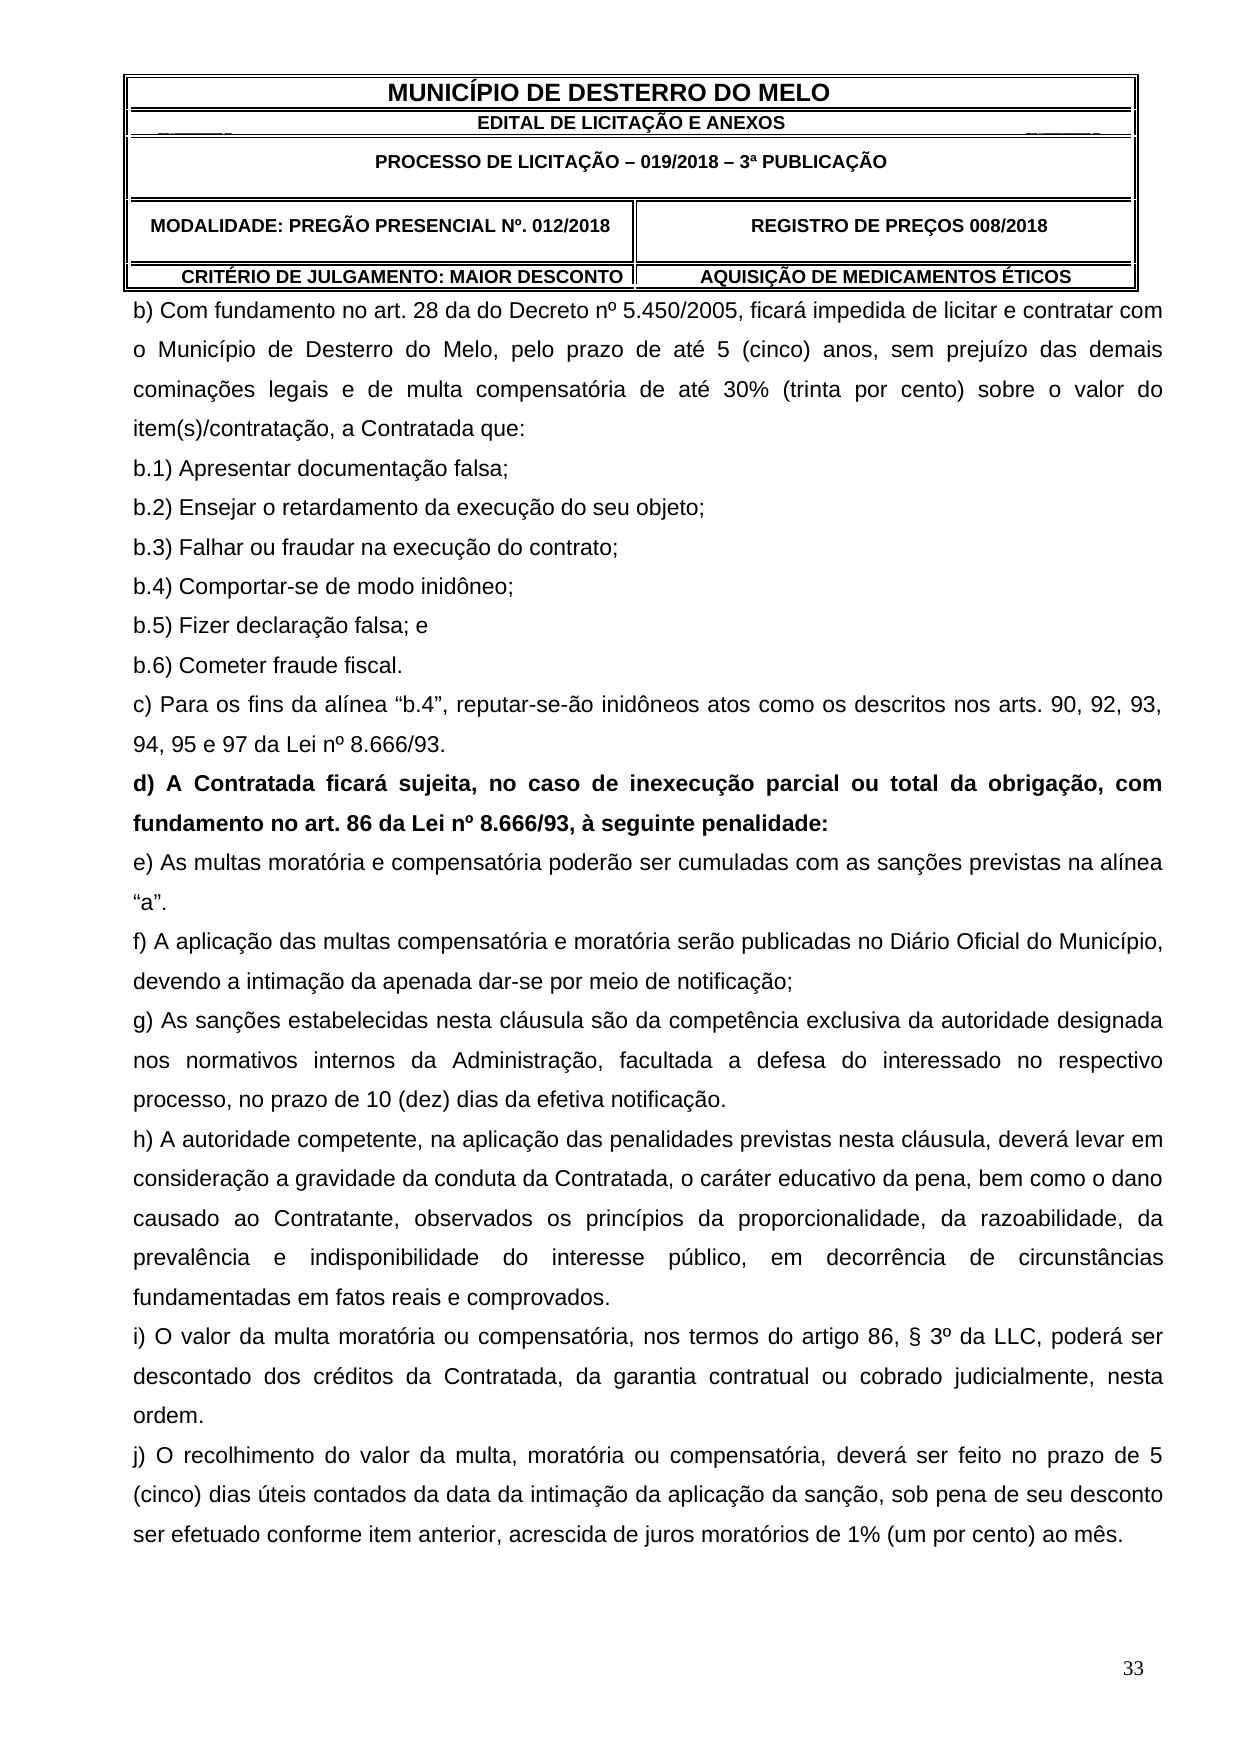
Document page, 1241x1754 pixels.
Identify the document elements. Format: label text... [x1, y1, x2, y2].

text j) O recolhimento do valor da multa, moratória ou compensatória, deverá ser feito no prazo de 5 (cinco) dias úteis contados da data da intimação da aplicação da sanção, sob pena de seu desconto ser efetuado conforme item anterior, acrescida de juros moratórios de 1% (um por cento) ao mês. [133, 1442, 1164, 1547]
text b.2) Ensejar o retardamento da execução do seu objeto; [133, 494, 1164, 520]
text b.6) Cometer fraude fiscal. [133, 652, 1164, 678]
text e) As multas moratória e compensatória poderão ser cumuladas com as sanções previstas na alínea “a”. [133, 849, 1164, 915]
text g) As sanções estabelecidas nesta cláusula são da competência exclusiva da autoridade designada nos normativos internos da Administração, facultada a defesa do interessado no respectivo processo, no prazo de 10 (dez) dias da efetiva notificação. [133, 1007, 1164, 1113]
text b.4) Comportar-se de modo inidôneo; [133, 573, 1164, 599]
text b.1) Apresentar documentação falsa; [133, 454, 1164, 481]
text f) A aplicação das multas compensatória e moratória serão publicadas no Diário Oficial do Município, devendo a intimação da apenada dar-se por meio de notificação; [133, 928, 1164, 994]
text b) Com fundamento no art. 28 da do Decreto nº 5.450/2005, ficará impedida de licitar e contratar com o Município de Desterro do Melo, pelo prazo de até 5 (cinco) anos, sem prejuízo das demais cominações legais e de multa compensatória de até 30% (trinta por cento) sobre o valor do item(s)/contratação, a Contratada que: [133, 297, 1164, 441]
text h) A autoridade competente, na aplicação das penalidades previstas nesta cláusula, deverá levar em consideração a gravidade da conduta da Contratada, o caráter educativo da pena, bem como o dano causado ao Contratante, observados os princípios da proporcionalidade, da razoabilidade, da prevalência e indisponibilidade do interesse público, em decorrência de circunstâncias fundamentadas em fatos reais e comprovados. [133, 1126, 1164, 1310]
text i) O valor da multa moratória ou compensatória, nos termos do artigo 86, § 3º da LLC, poderá ser descontado dos créditos da Contratada, da garantia contratual ou cobrado judicialmente, nesta ordem. [133, 1323, 1164, 1428]
text b.5) Fizer declaração falsa; e [133, 612, 1164, 639]
text b.3) Falhar ou fraudar na execução do contrato; [133, 533, 1164, 560]
text c) Para os fins da alínea “b.4”, reputar-se-ão inidôneos atos como os descritos nos arts. 90, 92, 93, 94, 95 e 97 da Lei nº 8.666/93. [133, 691, 1164, 757]
text d) A Contratada ficará sujeita, no caso de inexecução parcial ou total da obrigação, com fundamento no art. 86 da Lei nº 8.666/93, à seguinte penalidade: [133, 770, 1164, 836]
